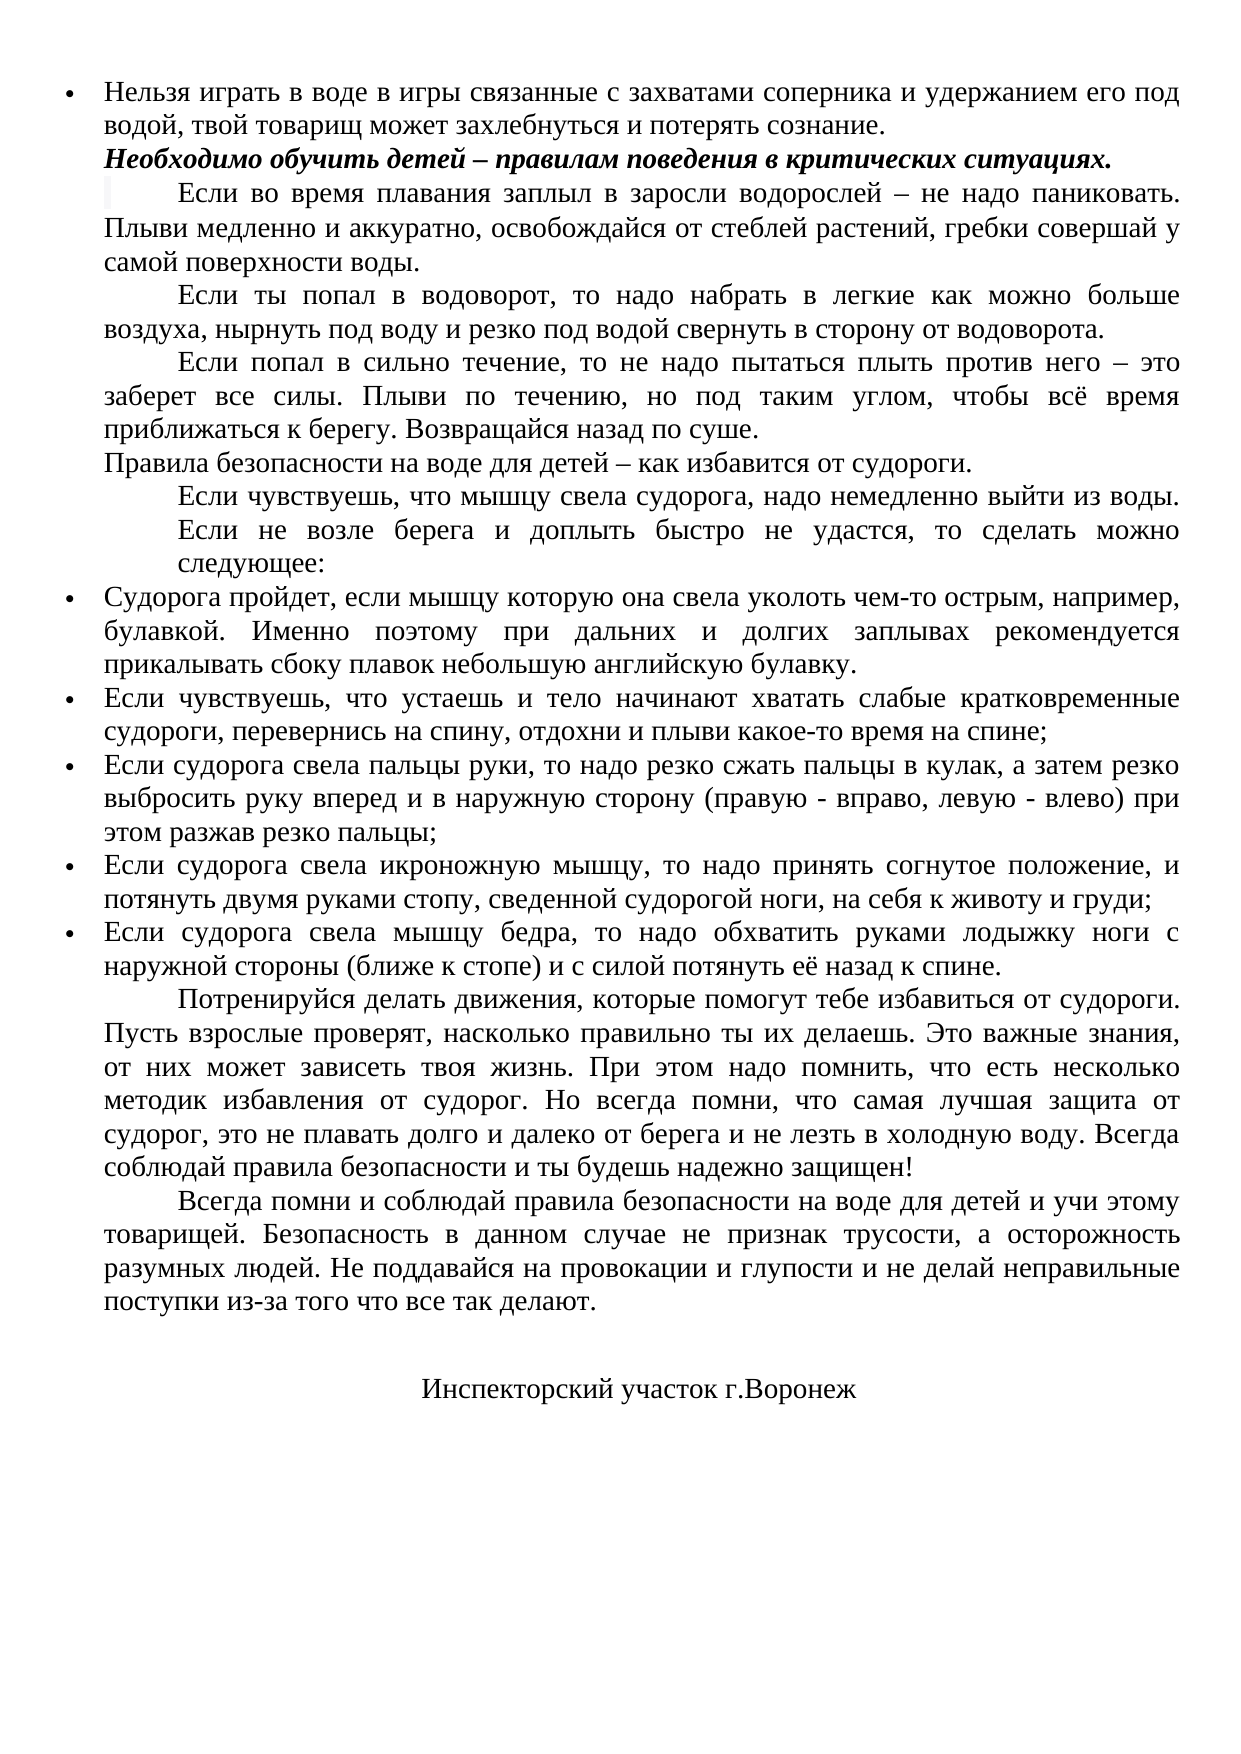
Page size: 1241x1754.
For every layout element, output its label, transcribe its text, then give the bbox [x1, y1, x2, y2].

text Если во время плавания заплыл в заросли водорослей – не надо паниковать. Плыви медленно и аккуратно, освобождайся от стеблей растений, гребки совершай у самой поверхности воды. [103, 174, 1181, 277]
text Если чувствуешь, что мышцу свела судорога, надо немедленно выйти из воды. Если не возле берега и доплыть быстро не удастся, то сделать можно следующее: [177, 478, 1181, 579]
list Нельзя играть в воде в игры связанные с захватами соперника и удержанием его под водой, твой товарищ может захлебнуться и потерять сознание. [66, 74, 1181, 141]
list Если чувствуешь, что устаешь и тело начинают хватать слабые кратковременные судороги, перевернись на спину, отдохни и плыви какое-то время на спине; [66, 680, 1181, 747]
text Если ты попал в водоворот, то надо набрать в легкие как можно больше воздуха, нырнуть под воду и резко под водой свернуть в сторону от водоворота. [103, 277, 1181, 344]
subtitle Необходимо обучить детей – правилам поведения в критических ситуациях. [103, 141, 1181, 174]
list Если судорога свела пальцы руки, то надо резко сжать пальцы в кулак, а затем резко выбросить руку вперед и в наружную сторону (правую - вправо, левую - влево) при этом разжав резко пальцы; [66, 747, 1181, 847]
text Всегда помни и соблюдай правила безопасности на воде для детей и учи этому товарищей. Безопасность в данном случае не признак трусости, а осторожность разумных людей. Не поддавайся на провокации и глупости и не делай неправильные поступки из-за того что все так делают. [103, 1183, 1181, 1317]
list Судорога пройдет, если мышцу которую она свела уколоть чем-то острым, например, булавкой. Именно поэтому при дальних и долгих заплывах рекомендуется прикалывать сбоку плавок небольшую английскую булавку. [66, 579, 1181, 680]
text Потренируйся делать движения, которые помогут тебе избавиться от судороги. Пусть взрослые проверят, насколько правильно ты их делаешь. Это важные знания, от них может зависеть твоя жизнь. При этом надо помнить, что есть несколько методик избавления от судорог. Но всегда помни, что самая лучшая защита от судорог, это не плавать долго и далеко от берега и не лезть в холодную воду. Всегда соблюдай правила безопасности и ты будешь надежно защищен! [103, 982, 1181, 1183]
text Если попал в сильно течение, то не надо пытаться плыть против него – это заберет все силы. Плыви по течению, но под таким углом, чтобы всё время приближаться к берегу. Возвращайся назад по суше. [103, 344, 1181, 445]
list Если судорога свела мышцу бедра, то надо обхватить руками лодыжку ноги с наружной стороны (ближе к стопе) и с силой потянуть её назад к спине. [66, 914, 1181, 982]
subtitle Правила безопасности на воде для детей – как избавится от судороги. [103, 445, 1181, 478]
list Если судорога свела икроножную мышцу, то надо принять согнутое положение, и потянуть двумя руками стопу, сведенной судорогой ноги, на себя к животу и груди; [66, 847, 1181, 914]
text Инспекторский участок г.Воронеж [103, 1371, 1181, 1404]
